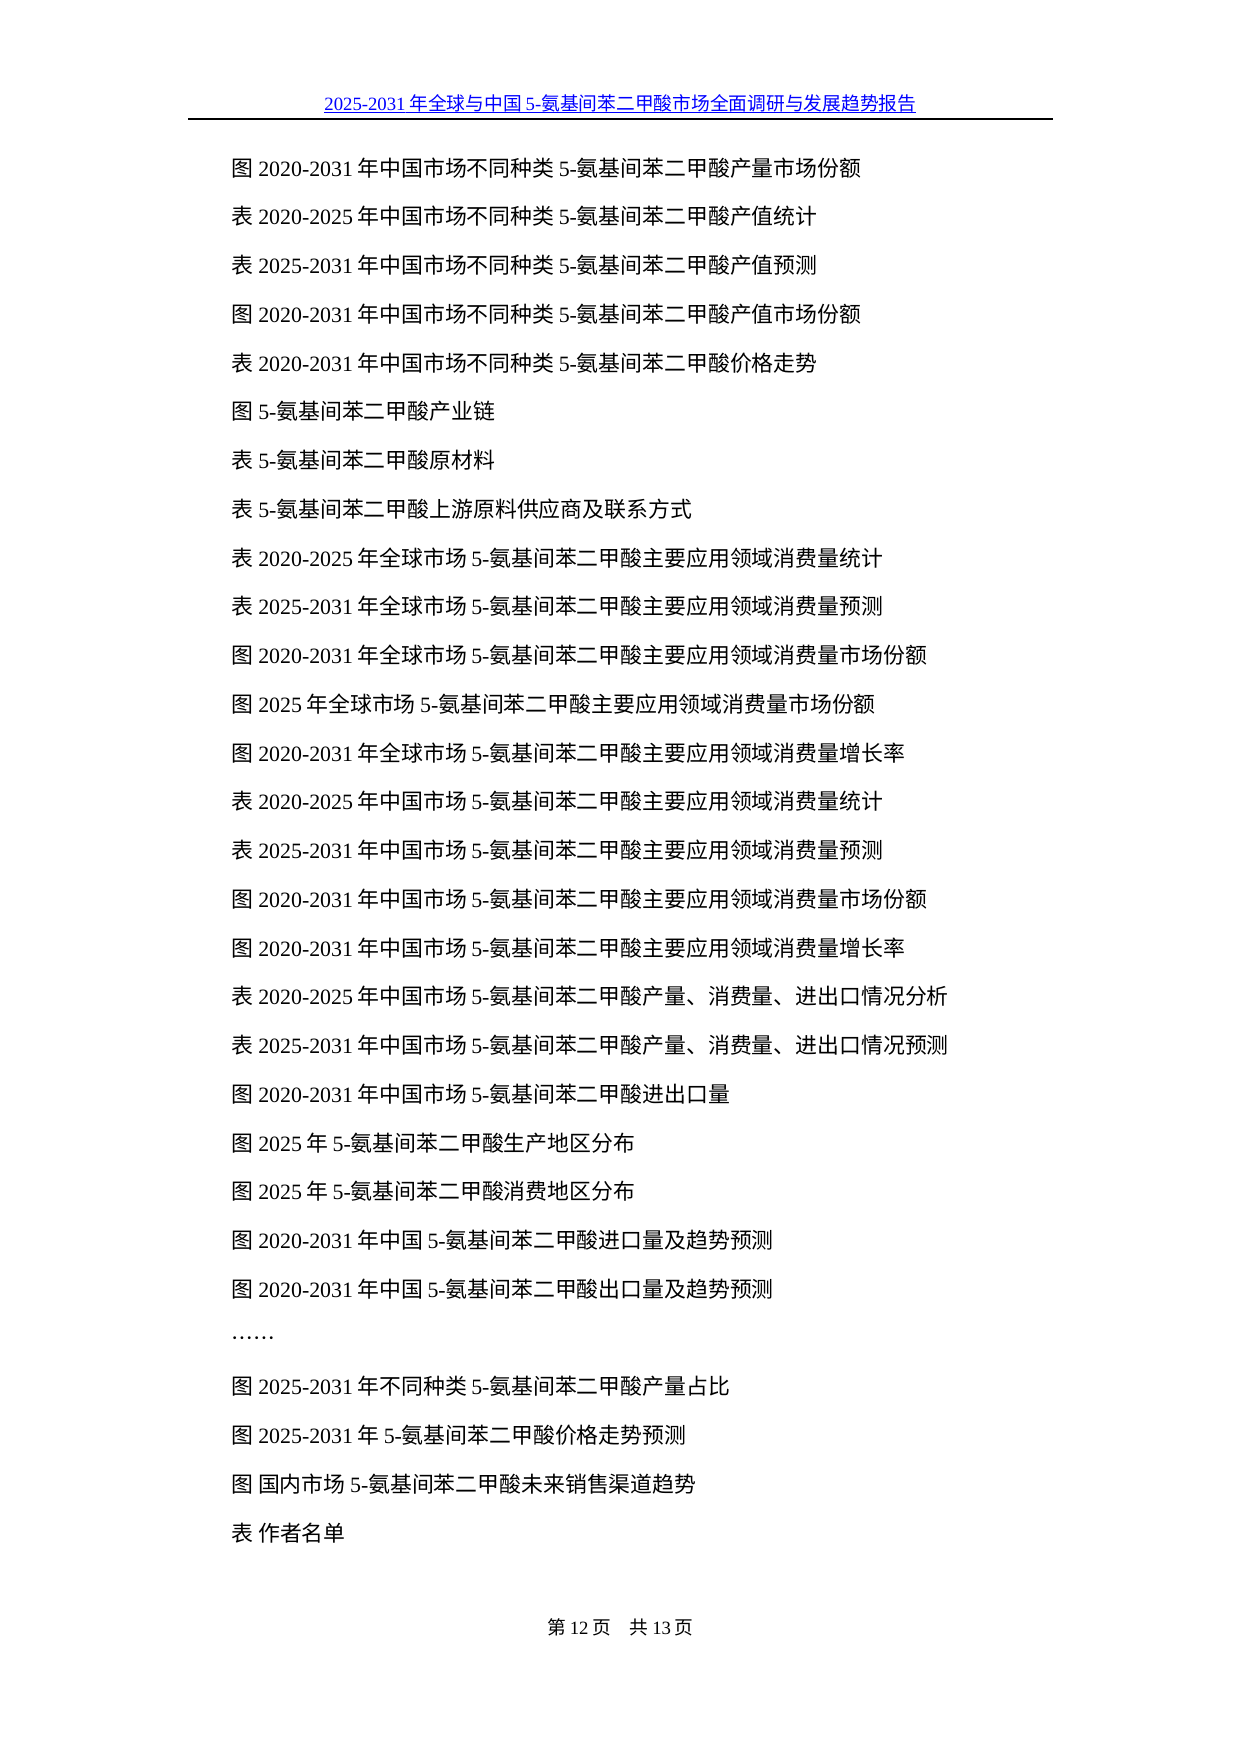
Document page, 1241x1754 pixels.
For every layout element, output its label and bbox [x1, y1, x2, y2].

text [187, 150, 1053, 1548]
